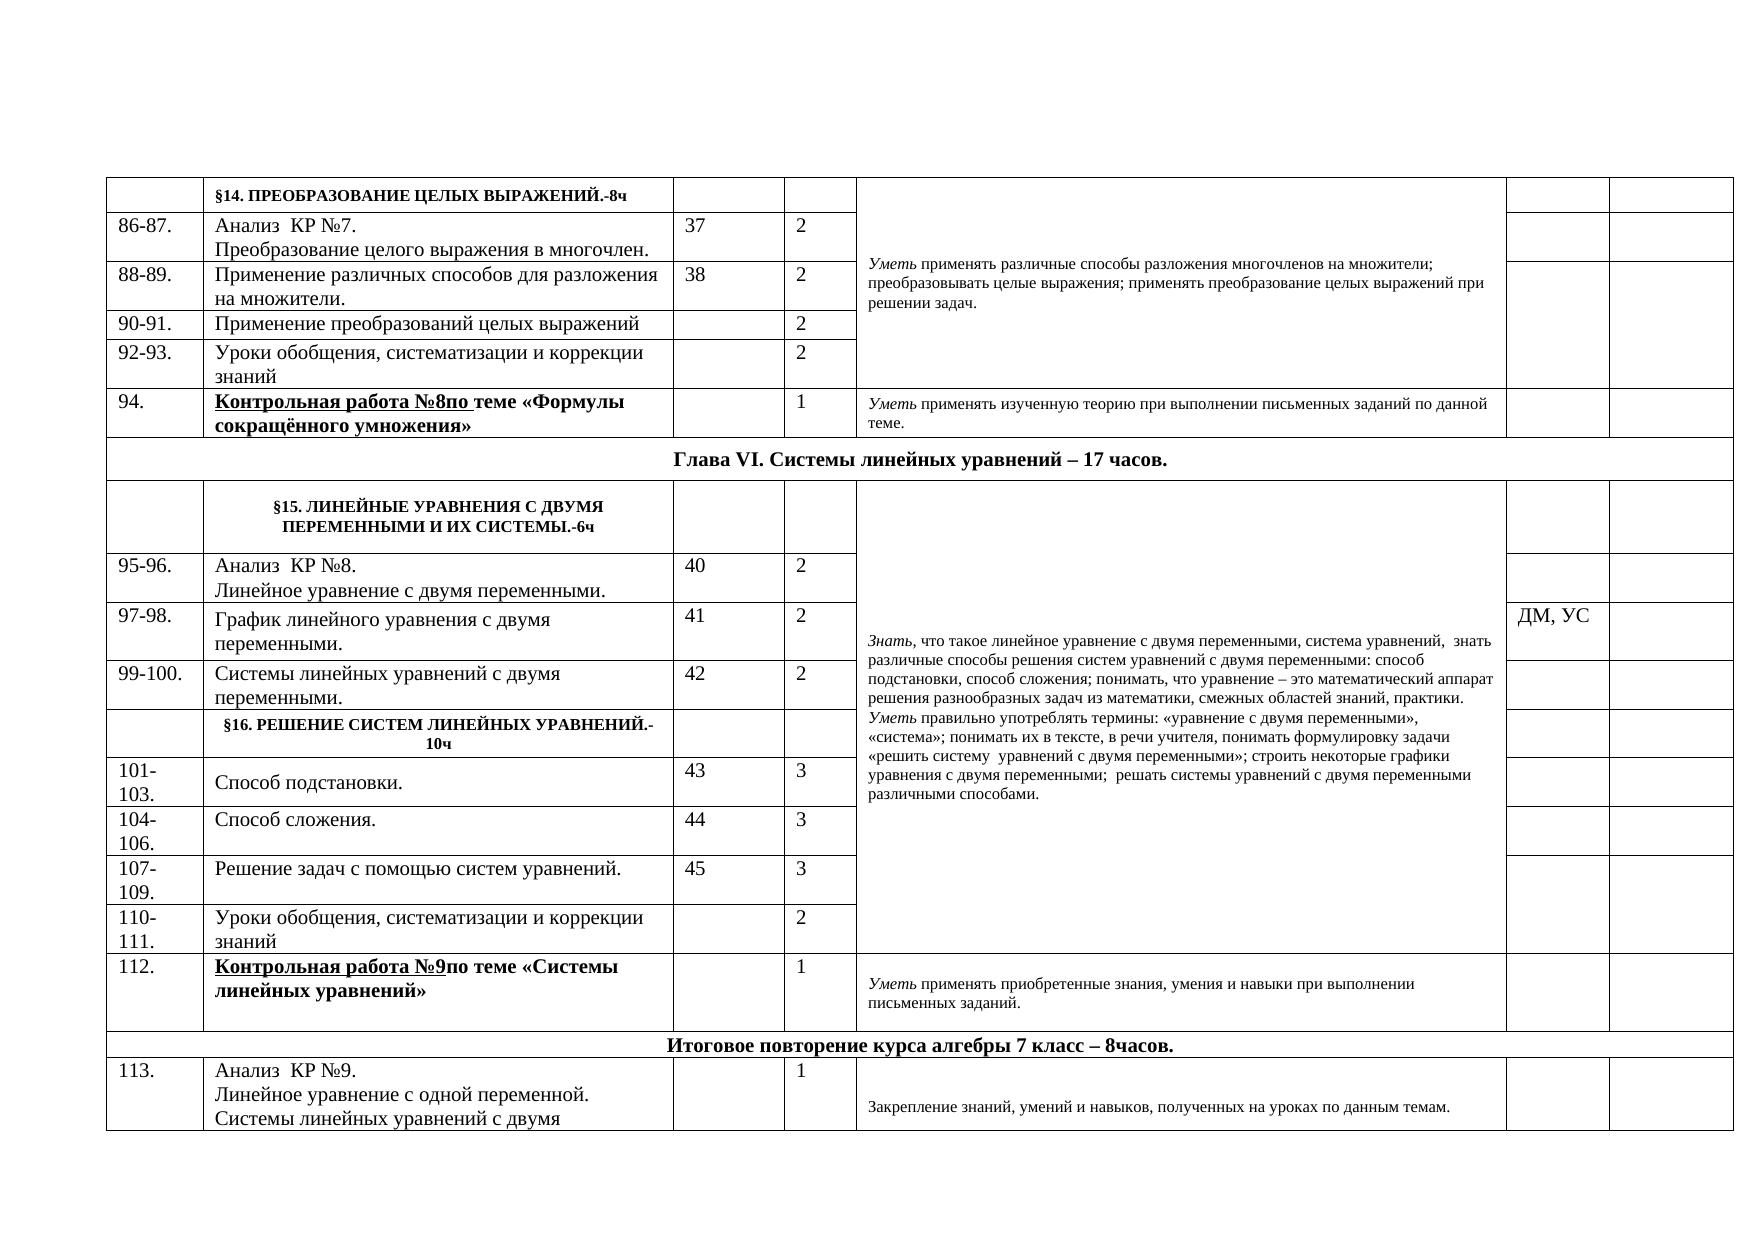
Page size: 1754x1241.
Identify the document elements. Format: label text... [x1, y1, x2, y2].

table_cell [674, 954, 784, 1031]
table_cell [674, 389, 784, 437]
table_cell Знать, что такое линейное уравнение с двумя переменными, система уравнений, знать различные способы решения систем уравнений с двумя переменными: способ подстановки, способ сложения; понимать, что уравнение – это математический аппарат решения разнообразных задач из математики, смежных областей знаний, практики. Уметь правильно употреблять термины: «уравнение с двумя переменными», «система»; понимать их в тексте, в речи учителя, понимать формулировку задачи «решить систему уравнений с двумя переменными»; строить некоторые графики уравнения с двумя переменными; решать системы уравнений с двумя переменными различными способами. [857, 481, 1506, 953]
table_cell [1507, 389, 1609, 437]
table_cell Способ сложения. [204, 807, 673, 855]
table_cell 104-106. [107, 807, 203, 855]
table_cell 88-89. [107, 262, 203, 310]
table_cell [1507, 807, 1609, 855]
table_cell [674, 340, 784, 388]
table_cell 3 [785, 807, 856, 855]
table_cell [107, 481, 203, 552]
table_cell 99-100. [107, 661, 203, 709]
table_cell ДМ, УС [1507, 603, 1609, 660]
table_cell Анализ КР №8. Линейное уравнение с двумя переменными. [204, 554, 673, 602]
table_cell [1507, 554, 1609, 602]
table_cell 92-93. [107, 340, 203, 388]
table_cell [1610, 603, 1733, 660]
table_cell [1610, 661, 1733, 709]
table_cell 1 [785, 954, 856, 1031]
table_cell 2 [785, 311, 856, 338]
table_cell [1507, 262, 1609, 388]
table_cell [1507, 178, 1609, 212]
table_cell 1 [785, 389, 856, 437]
table_cell [674, 178, 784, 212]
table_cell 2 [785, 213, 856, 261]
table_cell [1610, 856, 1733, 953]
table_cell §16. РЕШЕНИЕ СИСТЕМ ЛИНЕЙНЫХ УРАВНЕНИЙ.-10ч [204, 710, 673, 757]
table_cell [1610, 954, 1733, 1031]
table_cell 2 [785, 905, 856, 953]
table_cell [1507, 661, 1609, 709]
table_cell 41 [674, 603, 784, 660]
table_cell [785, 178, 856, 212]
table_cell 112. [107, 954, 203, 1031]
table_cell 94. [107, 389, 203, 437]
table_cell 110-111. [107, 905, 203, 953]
table_cell 101-103. [107, 758, 203, 806]
table_cell 2 [785, 603, 856, 660]
table_cell 86-87. [107, 213, 203, 261]
table_cell 3 [785, 856, 856, 904]
table_cell [674, 311, 784, 338]
table_cell [674, 710, 784, 757]
table_cell [1507, 954, 1609, 1031]
table_cell Применение преобразований целых выражений [204, 311, 673, 338]
table_cell [1610, 1058, 1733, 1130]
table_cell [107, 178, 203, 212]
table_cell 2 [785, 554, 856, 602]
table_cell [107, 710, 203, 757]
table_cell 97-98. [107, 603, 203, 660]
table_cell Уметь применять различные способы разложения многочленов на множители; преобразовывать целые выражения; применять преобразование целых выражений при решении задач. [857, 178, 1506, 388]
table_cell Контрольная работа №9по теме «Системы линейных уравнений» [204, 954, 673, 1031]
table_cell [674, 481, 784, 552]
table_cell Системы линейных уравнений с двумя переменными. [204, 661, 673, 709]
table_cell [1610, 807, 1733, 855]
table_cell 44 [674, 807, 784, 855]
table_cell 45 [674, 856, 784, 904]
table_cell Уроки обобщения, систематизации и коррекции знаний [204, 905, 673, 953]
table_cell [1507, 213, 1609, 261]
table_cell [1610, 389, 1733, 437]
table_cell [1610, 710, 1733, 757]
table_cell Уметь применять приобретенные знания, умения и навыки при выполнении письменных заданий. [857, 954, 1506, 1031]
table_cell [1507, 856, 1609, 953]
table_cell Глава VI. Системы линейных уравнений – 17 часов. [107, 438, 1733, 479]
table_cell 1 [785, 1058, 856, 1130]
table_cell Итоговое повторение курса алгебры 7 класс – 8часов. [107, 1032, 1733, 1057]
table_cell 2 [785, 262, 856, 310]
table_cell Способ подстановки. [204, 758, 673, 806]
table_cell 113. [107, 1058, 203, 1130]
table_cell Анализ КР №7. Преобразование целого выражения в многочлен. [204, 213, 673, 261]
table_cell 37 [674, 213, 784, 261]
table_cell 107-109. [107, 856, 203, 904]
table_cell [1507, 758, 1609, 806]
table_cell 2 [785, 661, 856, 709]
table_cell 38 [674, 262, 784, 310]
table_cell [1507, 710, 1609, 757]
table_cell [204, 1058, 673, 1130]
table_cell [1610, 213, 1733, 261]
table_cell [785, 710, 856, 757]
table_cell График линейного уравнения с двумя переменными. [204, 603, 673, 660]
table_cell 43 [674, 758, 784, 806]
table_cell [674, 905, 784, 953]
table_cell [1610, 481, 1733, 552]
table_cell Применение различных способов для разложения на множители. [204, 262, 673, 310]
table_cell [1507, 481, 1609, 552]
table_cell [1507, 1058, 1609, 1130]
table_cell 3 [785, 758, 856, 806]
table_cell [1610, 262, 1733, 388]
table_cell Уроки обобщения, систематизации и коррекции знаний [204, 340, 673, 388]
table_cell 42 [674, 661, 784, 709]
table_cell 90-91. [107, 311, 203, 338]
table_cell Уметь применять изученную теорию при выполнении письменных заданий по данной теме. [857, 389, 1506, 437]
table_cell §14. ПРЕОБРАЗОВАНИЕ ЦЕЛЫХ ВЫРАЖЕНИЙ.-8ч [204, 178, 673, 212]
table_cell [1610, 554, 1733, 602]
table_cell [785, 481, 856, 552]
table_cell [857, 1058, 1506, 1130]
table_cell Решение задач с помощью систем уравнений. [204, 856, 673, 904]
table_cell [674, 1058, 784, 1130]
table_cell 2 [785, 340, 856, 388]
table_cell [1610, 758, 1733, 806]
table_cell 95-96. [107, 554, 203, 602]
table_cell [1610, 178, 1733, 212]
table_cell Контрольная работа №8по теме «Формулы сокращённого умножения» [204, 389, 673, 437]
table_cell 40 [674, 554, 784, 602]
table_cell §15. ЛИНЕЙНЫЕ УРАВНЕНИЯ С ДВУМЯ ПЕРЕМЕННЫМИ И ИХ СИСТЕМЫ.-6ч [204, 481, 673, 552]
